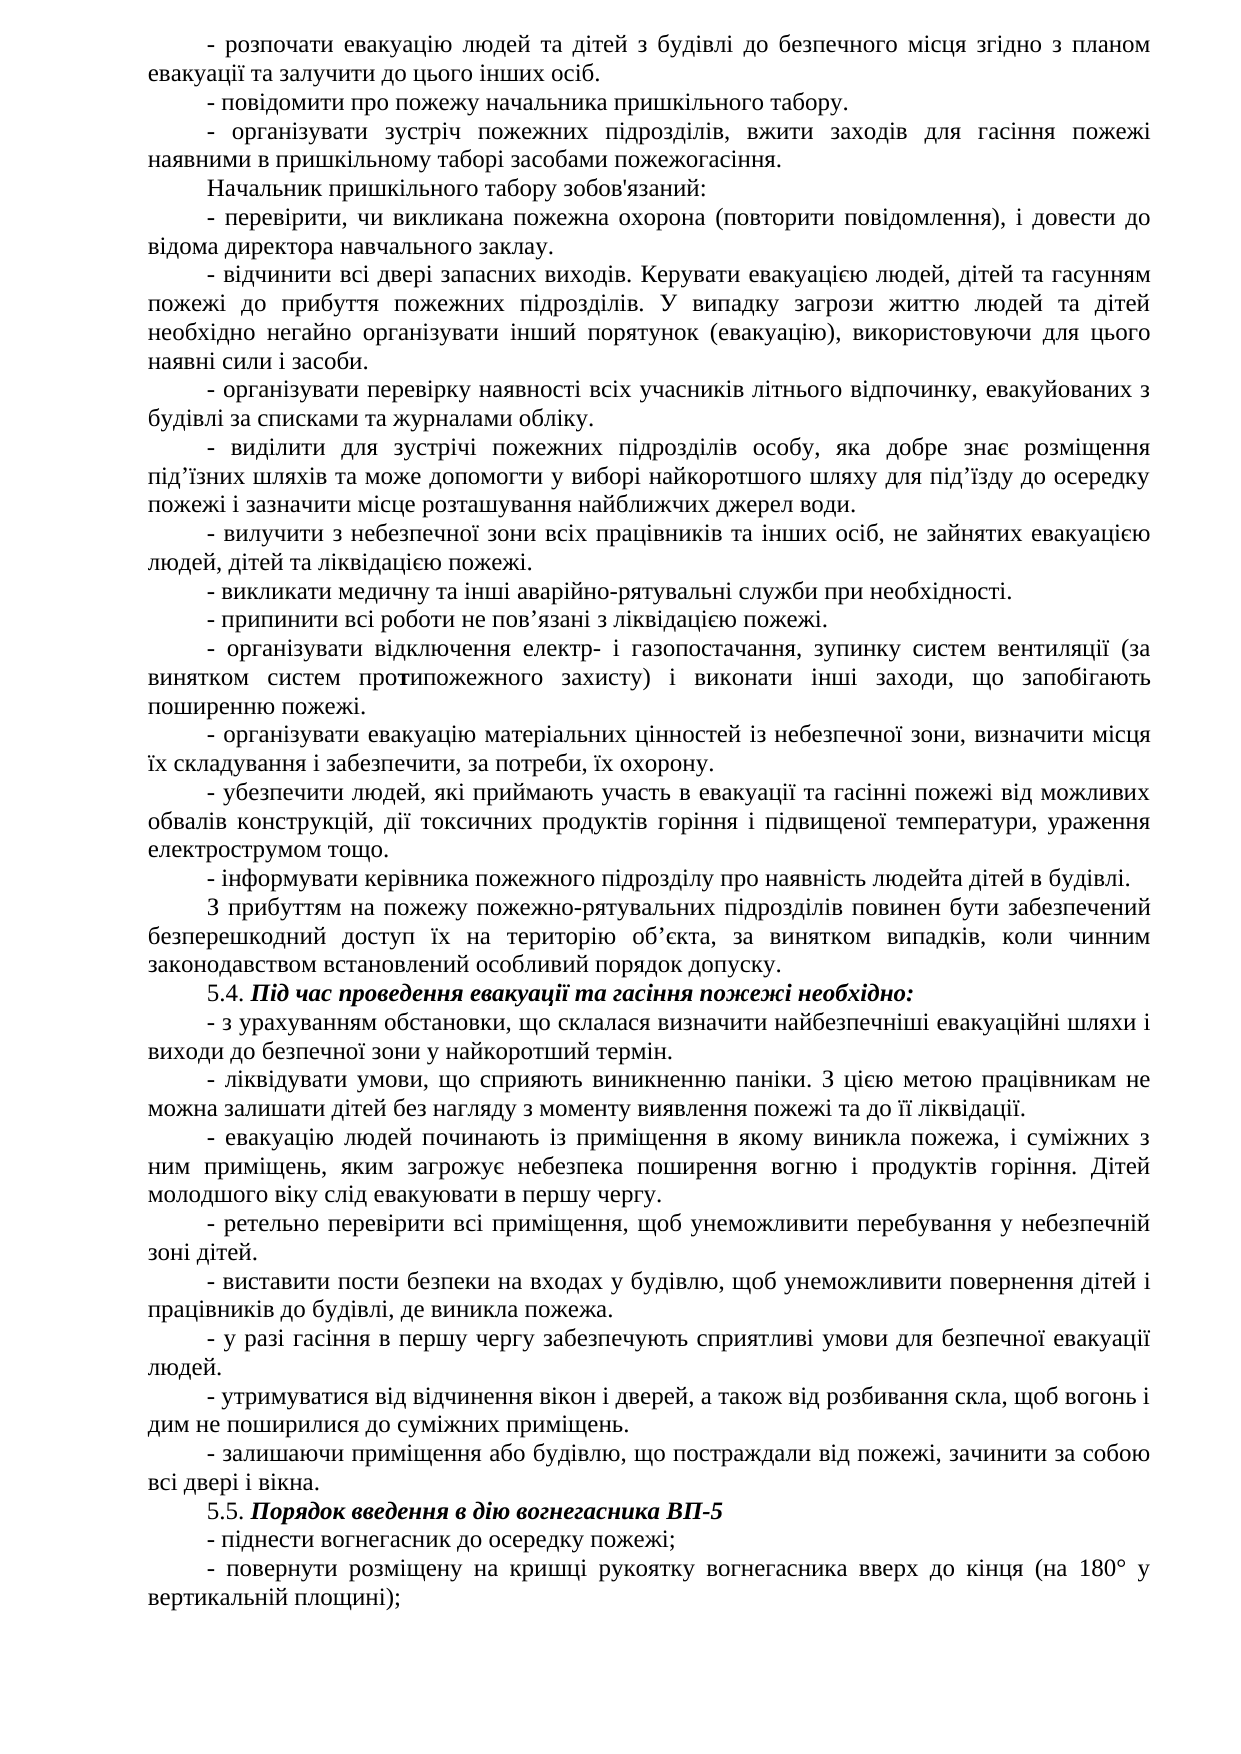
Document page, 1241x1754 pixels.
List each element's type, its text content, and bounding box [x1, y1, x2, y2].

text - перевірити, чи викликана пожежна охорона (повторити повідомлення), і довести до відома директора навчального заклау. [148, 202, 1152, 259]
text - утримуватися від відчинення вікон і дверей, а також від розбивання скла, щоб вогонь і дим не поширилися до суміжних приміщень. [148, 1381, 1152, 1438]
text - повідомити про пожежу начальника пришкільного табору. [148, 87, 1152, 116]
text - організувати відключення електр- і газопостачання, зупинку систем вентиляції (за винятком систем протипожежного захисту) і виконати інші заходи, що запобігають поширенню пожежі. [148, 633, 1152, 719]
text - відчинити всі двері запасних виходів. Керувати евакуацією людей, дітей та гасунням пожежі до прибуття пожежних підрозділів. У випадку загрози життю людей та дітей необхідно негайно організувати інший порятунок (евакуацію), використовуючи для цього наявні сили і засоби. [148, 259, 1152, 374]
text - з урахуванням обстановки, що склалася визначити найбезпечніші евакуаційні шляхи і виходи до безпечної зони у найкоротший термін. [148, 1007, 1152, 1064]
text - ретельно перевірити всі приміщення, щоб унеможливити перебування у небезпечній зоні дітей. [148, 1208, 1152, 1266]
text - викликати медичну та інші аварійно-рятувальні служби при необхідності. [148, 576, 1152, 604]
text - припинити всі роботи не пов’язані з ліквідацією пожежі. [148, 604, 1152, 633]
text - організувати перевірку наявності всіх учасників літнього відпочинку, евакуйованих з будівлі за списками та журналами обліку. [148, 374, 1152, 432]
text - розпочати евакуацію людей та дітей з будівлі до безпечного місця згідно з планом евакуації та залучити до цього інших осіб. [148, 29, 1152, 87]
text - організувати евакуацію матеріальних цінностей із небезпечної зони, визначити місця їх складування і забезпечити, за потреби, їх охорону. [148, 719, 1152, 777]
text - залишаючи приміщення або будівлю, що постраждали від пожежі, зачинити за собою всі двері і вікна. [148, 1438, 1152, 1496]
text - виділити для зустрічі пожежних підрозділів особу, яка добре знає розміщення під’їзних шляхів та може допомогти у виборі найкоротшого шляху для під’їзду до осередку пожежі і зазначити місце розташування найближчих джерел води. [148, 432, 1152, 518]
text - ліквідувати умови, що сприяють виникненню паніки. З цією метою працівникам не можна залишати дітей без нагляду з моменту виявлення пожежі та до її ліквідації. [148, 1064, 1152, 1122]
text - повернути розміщену на кришці рукоятку вогнегасника вверх до кінця (на 180° у вертикальній площині); [148, 1553, 1152, 1611]
text - піднести вогнегасник до осередку пожежі; [148, 1524, 1152, 1553]
text - убезпечити людей, які приймають участь в евакуації та гасінні пожежі від можливих обвалів конструкцій, дії токсичних продуктів горіння і підвищеної температури, ураження електрострумом тощо. [148, 777, 1152, 863]
text - інформувати керівника пожежного підрозділу про наявність людейта дітей в будівлі. [148, 863, 1152, 892]
text 5.5. Порядок введення в дію вогнегасника ВП-5 [148, 1496, 1152, 1524]
text З прибуттям на пожежу пожежно-рятувальних підрозділів повинен бути забезпечений безперешкодний доступ їх на територію об’єкта, за винятком випадків, коли чинним законодавством встановлений особливий порядок допуску. [148, 892, 1152, 978]
text - виставити пости безпеки на входах у будівлю, щоб унеможливити повернення дітей і працівників до будівлі, де виникла пожежа. [148, 1266, 1152, 1323]
text Начальник пришкільного табору зобов'язаний: [148, 173, 1152, 202]
text - у разі гасіння в першу чергу забезпечують сприятливі умови для безпечної евакуації людей. [148, 1323, 1152, 1381]
text - вилучити з небезпечної зони всіх працівників та інших осіб, не зайнятих евакуацією людей, дітей та ліквідацією пожежі. [148, 518, 1152, 576]
text - організувати зустріч пожежних підрозділів, вжити заходів для гасіння пожежі наявними в пришкільному таборі засобами пожежогасіння. [148, 116, 1152, 173]
text 5.4. Під час проведення евакуації та гасіння пожежі необхідно: [148, 978, 1152, 1007]
text - евакуацію людей починають із приміщення в якому виникла пожежа, і суміжних з ним приміщень, яким загрожує небезпека поширення вогню і продуктів горіння. Дітей молодшого віку слід евакуювати в першу чергу. [148, 1122, 1152, 1208]
